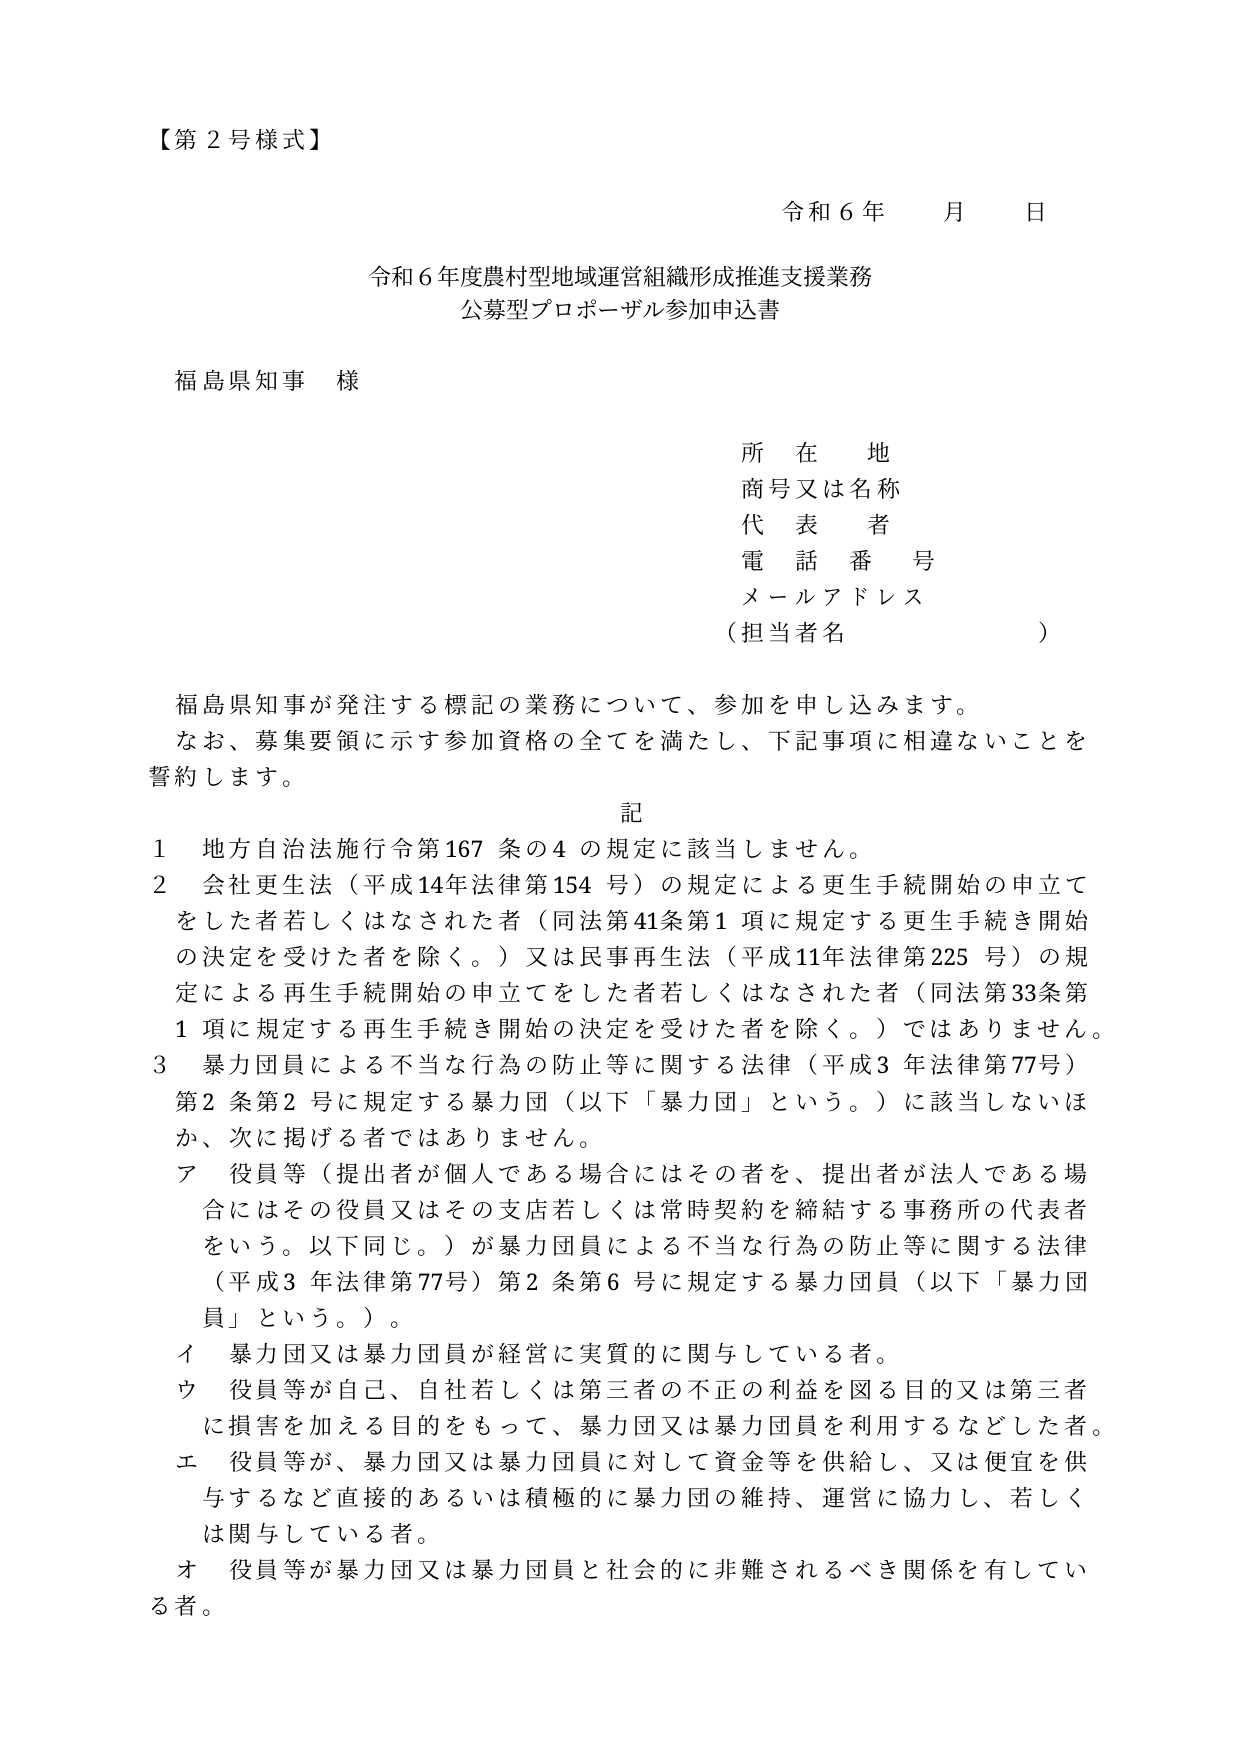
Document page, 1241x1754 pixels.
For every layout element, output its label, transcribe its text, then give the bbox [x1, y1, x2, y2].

text メールアドレス [722, 578, 1092, 614]
text 【第２号様式】 [148, 120, 1092, 156]
text 令和６年度農村型地域運営組織形成推進支援業務 [148, 259, 1092, 292]
text 令和６年 月 日 [148, 192, 1051, 228]
text ア 役員等（提出者が個人である場合にはその者を、提出者が法人である場合にはその役員又はその支店若しくは常時契約を締結する事務所の代表者をいう。以下同じ。）が暴力団員による不当な行為の防止等に関する法律（平成3年法律第77号）第2条第6号に規定する暴力団員（以下「暴力団員」という。）。 [172, 1154, 1092, 1334]
text 代表者 [722, 506, 1092, 542]
text イ 暴力団又は暴力団員が経営に実質的に関与している者。 [148, 1334, 1092, 1371]
text ３ 暴力団員による不当な行為の防止等に関する法律（平成3年法律第77号）第2条第2号に規定する暴力団（以下「暴力団」という。）に該当しないほか、次に掲げる者ではありません。 [148, 1046, 1092, 1154]
text ウ 役員等が自己、自社若しくは第三者の不正の利益を図る目的又は第三者に損害を加える目的をもって、暴力団又は暴力団員を利用するなどした者。 [172, 1371, 1092, 1443]
text 所在地 [722, 433, 1092, 469]
text エ 役員等が、暴力団又は暴力団員に対して資金等を供給し、又は便宜を供与するなど直接的あるいは積極的に暴力団の維持、運営に協力し、若しくは関与している者。 [172, 1443, 1092, 1551]
text 電話番号 [722, 542, 1092, 578]
text 福島県知事が発注する標記の業務について、参加を申し込みます。 [148, 686, 1092, 722]
text ２ 会社更生法（平成14年法律第154号）の規定による更生手続開始の申立てをした者若しくはなされた者（同法第41条第1項に規定する更生手続き開始の決定を受けた者を除く。）又は民事再生法（平成11年法律第225号）の規定による再生手続開始の申立てをした者若しくはなされた者（同法第33条第1項に規定する再生手続き開始の決定を受けた者を除く。）ではありません。 [148, 866, 1092, 1046]
text 記 [148, 794, 1092, 830]
text なお、募集要領に示す参加資格の全てを満たし、下記事項に相違ないことを誓約します。 [148, 722, 1092, 794]
text １ 地方自治法施行令第167条の4の規定に該当しません。 [148, 830, 1092, 866]
text 公募型プロポーザル参加申込書 [148, 292, 1092, 325]
text （担当者名 ） [148, 614, 1092, 650]
text 福島県知事 様 [148, 361, 1092, 397]
text 商号又は名称 [722, 469, 1092, 506]
text オ 役員等が暴力団又は暴力団員と社会的に非難されるべき関係を有している者。 [148, 1551, 1092, 1623]
